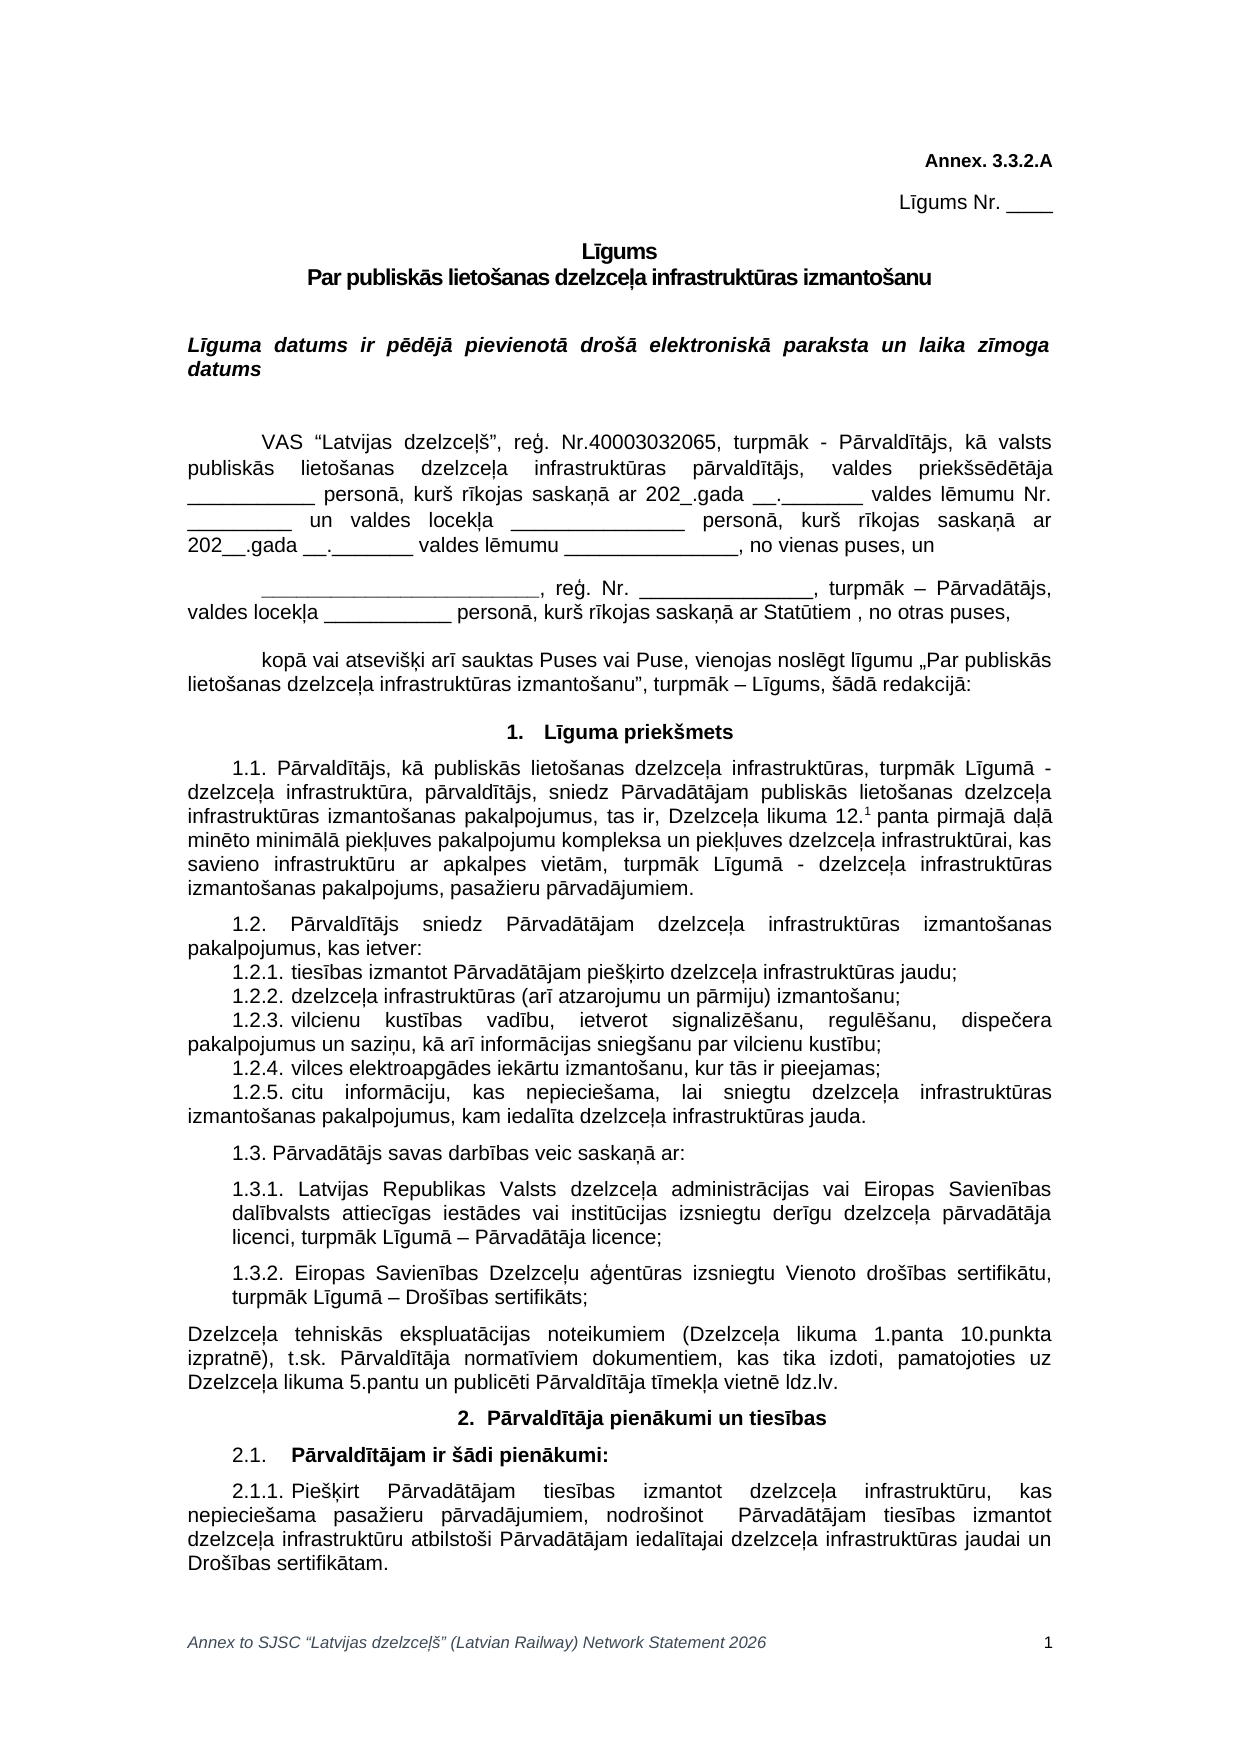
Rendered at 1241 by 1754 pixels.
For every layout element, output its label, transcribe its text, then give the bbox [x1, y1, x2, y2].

text 1.2. Pārvaldītājs sniedz Pārvadātājam dzelzceļa infrastruktūras izmantošanas pakalpojumus, kas ietver: [187, 912, 1053, 960]
text kopā vai atsevišķi arī sauktas Puses vai Puse, vienojas noslēgt līgumu „Par publiskās lietošanas dzelzceļa infrastruktūras izmantošanu”, turpmāk – Līgums, šādā redakcijā: [187, 648, 1053, 696]
text 1.3. Pārvadātājs savas darbības veic saskaņā ar: [187, 1140, 1053, 1164]
list Piešķirt Pārvadātājam tiesības izmantot dzelzceļa infrastruktūru, kas nepieciešama pasažieru pārvadājumiem, nodrošinot Pārvadātājam tiesības izmantot dzelzceļa infrastruktūru atbilstoši Pārvadātājam iedalītajai dzelzceļa infrastruktūras jaudai un Drošības sertifikātam. [187, 1479, 1053, 1575]
text Annex. 3.3.2.A [187, 150, 1053, 172]
list vilcienu kustības vadību, ietverot signalizēšanu, regulēšanu, dispečera pakalpojumus un saziņu, kā arī informācijas sniegšanu par vilcienu kustību; [187, 1008, 1053, 1056]
list citu informāciju, kas nepieciešama, lai sniegtu dzelzceļa infrastruktūras izmantošanas pakalpojumus, kam iedalīta dzelzceļa infrastruktūras jauda. [187, 1080, 1053, 1128]
text Dzelzceļa tehniskās ekspluatācijas noteikumiem (Dzelzceļa likuma 1.panta 10.punkta izpratnē), t.sk. Pārvaldītāja normatīviem dokumentiem, kas tika izdoti, pamatojoties uz Dzelzceļa likuma 5.pantu un publicēti Pārvaldītāja tīmekļa vietnē ldz.lv. [187, 1322, 1053, 1393]
list Līguma priekšmets [187, 719, 1053, 743]
list dzelzceļa infrastruktūras (arī atzarojumu un pārmiju) izmantošanu; [187, 984, 1053, 1008]
text 1.1. Pārvaldītājs, kā publiskās lietošanas dzelzceļa infrastruktūras, turpmāk Līgumā - dzelzceļa infrastruktūra, pārvaldītājs, sniedz Pārvadātājam publiskās lietošanas dzelzceļa infrastruktūras izmantošanas pakalpojumus, tas ir, Dzelzceļa likuma 12.1 panta pirmajā daļā minēto minimālā piekļuves pakalpojumu kompleksa un piekļuves dzelzceļa infrastruktūrai, kas savieno infrastruktūru ar apkalpes vietām, turpmāk Līgumā - dzelzceļa infrastruktūras izmantošanas pakalpojums, pasažieru pārvadājumiem. [187, 756, 1053, 900]
list Pārvaldītāja pienākumi un tiesības [187, 1406, 1053, 1430]
text Līgums Nr. ____ [187, 190, 1053, 214]
text 1.3.2. Eiropas Savienības Dzelzceļu aģentūras izsniegtu Vienoto drošības sertifikātu, turpmāk Līgumā – Drošības sertifikāts; [232, 1261, 1053, 1309]
text 1.3.1. Latvijas Republikas Valsts dzelzceļa administrācijas vai Eiropas Savienības dalībvalsts attiecīgas iestādes vai institūcijas izsniegtu derīgu dzelzceļa pārvadātāja licenci, turpmāk Līgumā – Pārvadātāja licence; [232, 1177, 1053, 1249]
title Līguma datums ir pēdējā pievienotā drošā elektroniskā paraksta un laika zīmoga datums [187, 333, 1053, 381]
list tiesības izmantot Pārvadātājam piešķirto dzelzceļa infrastruktūras jaudu; [187, 960, 1053, 984]
text Par publiskās lietošanas dzelzceļa infrastruktūras izmantošanu [187, 264, 1053, 291]
text ________________________, reģ. Nr. _______________, turpmāk – Pārvadātājs, valdes locekļa ___________ personā, kurš rīkojas saskaņā ar Statūtiem , no otras puses, [187, 576, 1053, 624]
list vilces elektroapgādes iekārtu izmantošanu, kur tās ir pieejamas; [187, 1056, 1053, 1080]
text Līgums [187, 238, 1053, 264]
text VAS “Latvijas dzelzceļš”, reģ. Nr.40003032065, turpmāk - Pārvaldītājs, kā valsts publiskās lietošanas dzelzceļa infrastruktūras pārvaldītājs, valdes priekšsēdētāja ___________ personā, kurš rīkojas saskaņā ar 202_.gada __._______ valdes lēmumu Nr. _________ un valdes locekļa _______________ personā, kurš rīkojas saskaņā ar 202__.gada __._______ valdes lēmumu _______________, no vienas puses, un [187, 430, 1053, 557]
list Pārvaldītājam ir šādi pienākumi: [187, 1442, 1053, 1466]
